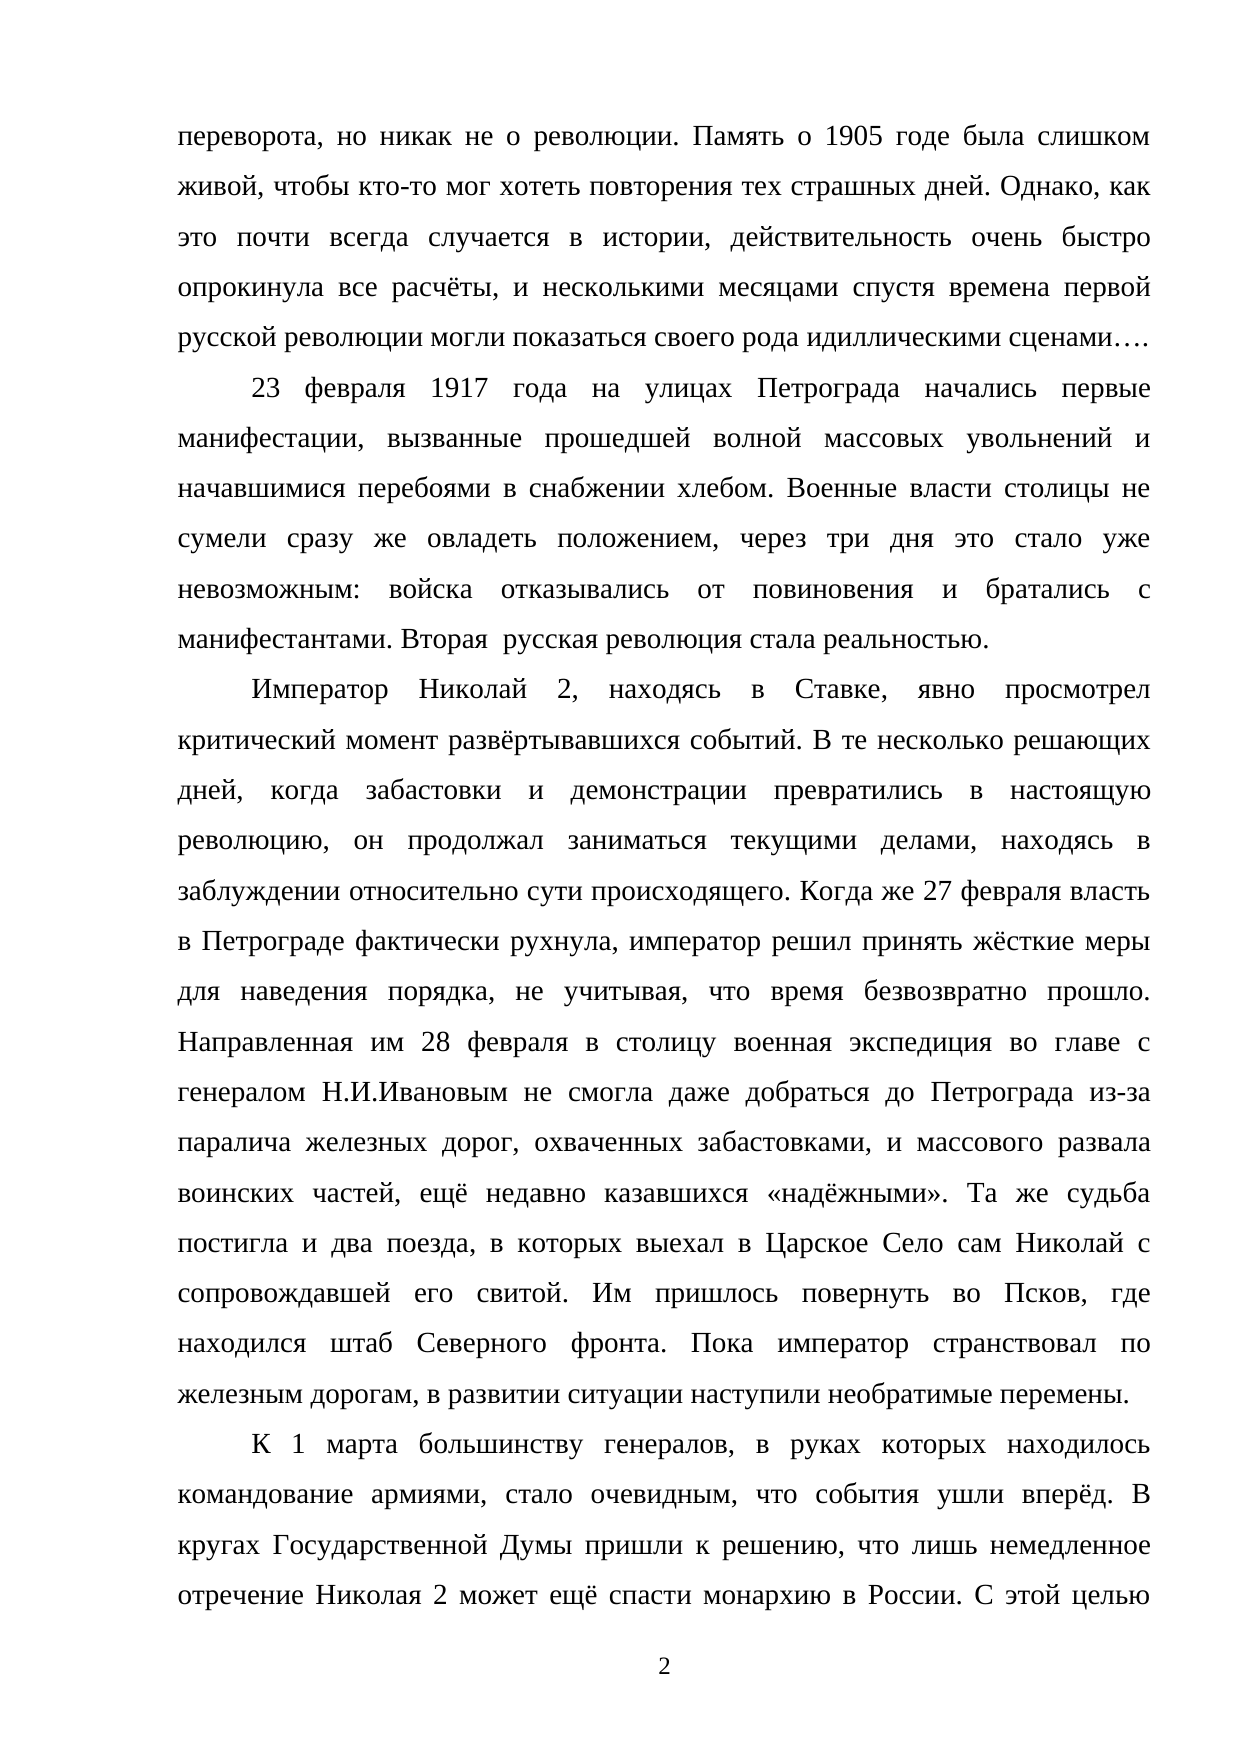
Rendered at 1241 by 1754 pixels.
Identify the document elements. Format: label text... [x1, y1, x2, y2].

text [177, 1426, 1152, 1611]
text Император Николай 2, находясь в Ставке, явно просмотрел критический момент развёртывавшихся событий. В те несколько решающих дней, когда забастовки и демонстрации превратились в настоящую революцию, он продолжал заниматься текущими делами, находясь в заблуждении относительно сути происходящего. Когда же 27 февраля власть в Петрограде фактически рухнула, император решил принять жёсткие меры для наведения порядка, не учитывая, что время безвозвратно прошло. Направленная им 28 февраля в столицу военная экспедиция во главе с генералом Н.И.Ивановым не смогла даже добраться до Петрограда из-за паралича железных дорог, охваченных забастовками, и массового развала воинских частей, ещё недавно казавшихся «надёжными». Та же судьба постигла и два поезда, в которых выехал в Царское Село сам Николай с сопровождавшей его свитой. Им пришлось повернуть во Псков, где находился штаб Северного фронта. Пока император странствовал по железным дорогам, в развитии ситуации наступили необратимые перемены. [177, 672, 1152, 1409]
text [177, 118, 1152, 353]
text 23 февраля 1917 года на улицах Петрограда начались первые манифестации, вызванные прошедшей волной массовых увольнений и начавшимися перебоями в снабжении хлебом. Военные власти столицы не сумели сразу же овладеть положением, через три дня это стало уже невозможным: войска отказывались от повиновения и братались с манифестантами. Вторая русская революция стала реальностью. [177, 370, 1152, 655]
